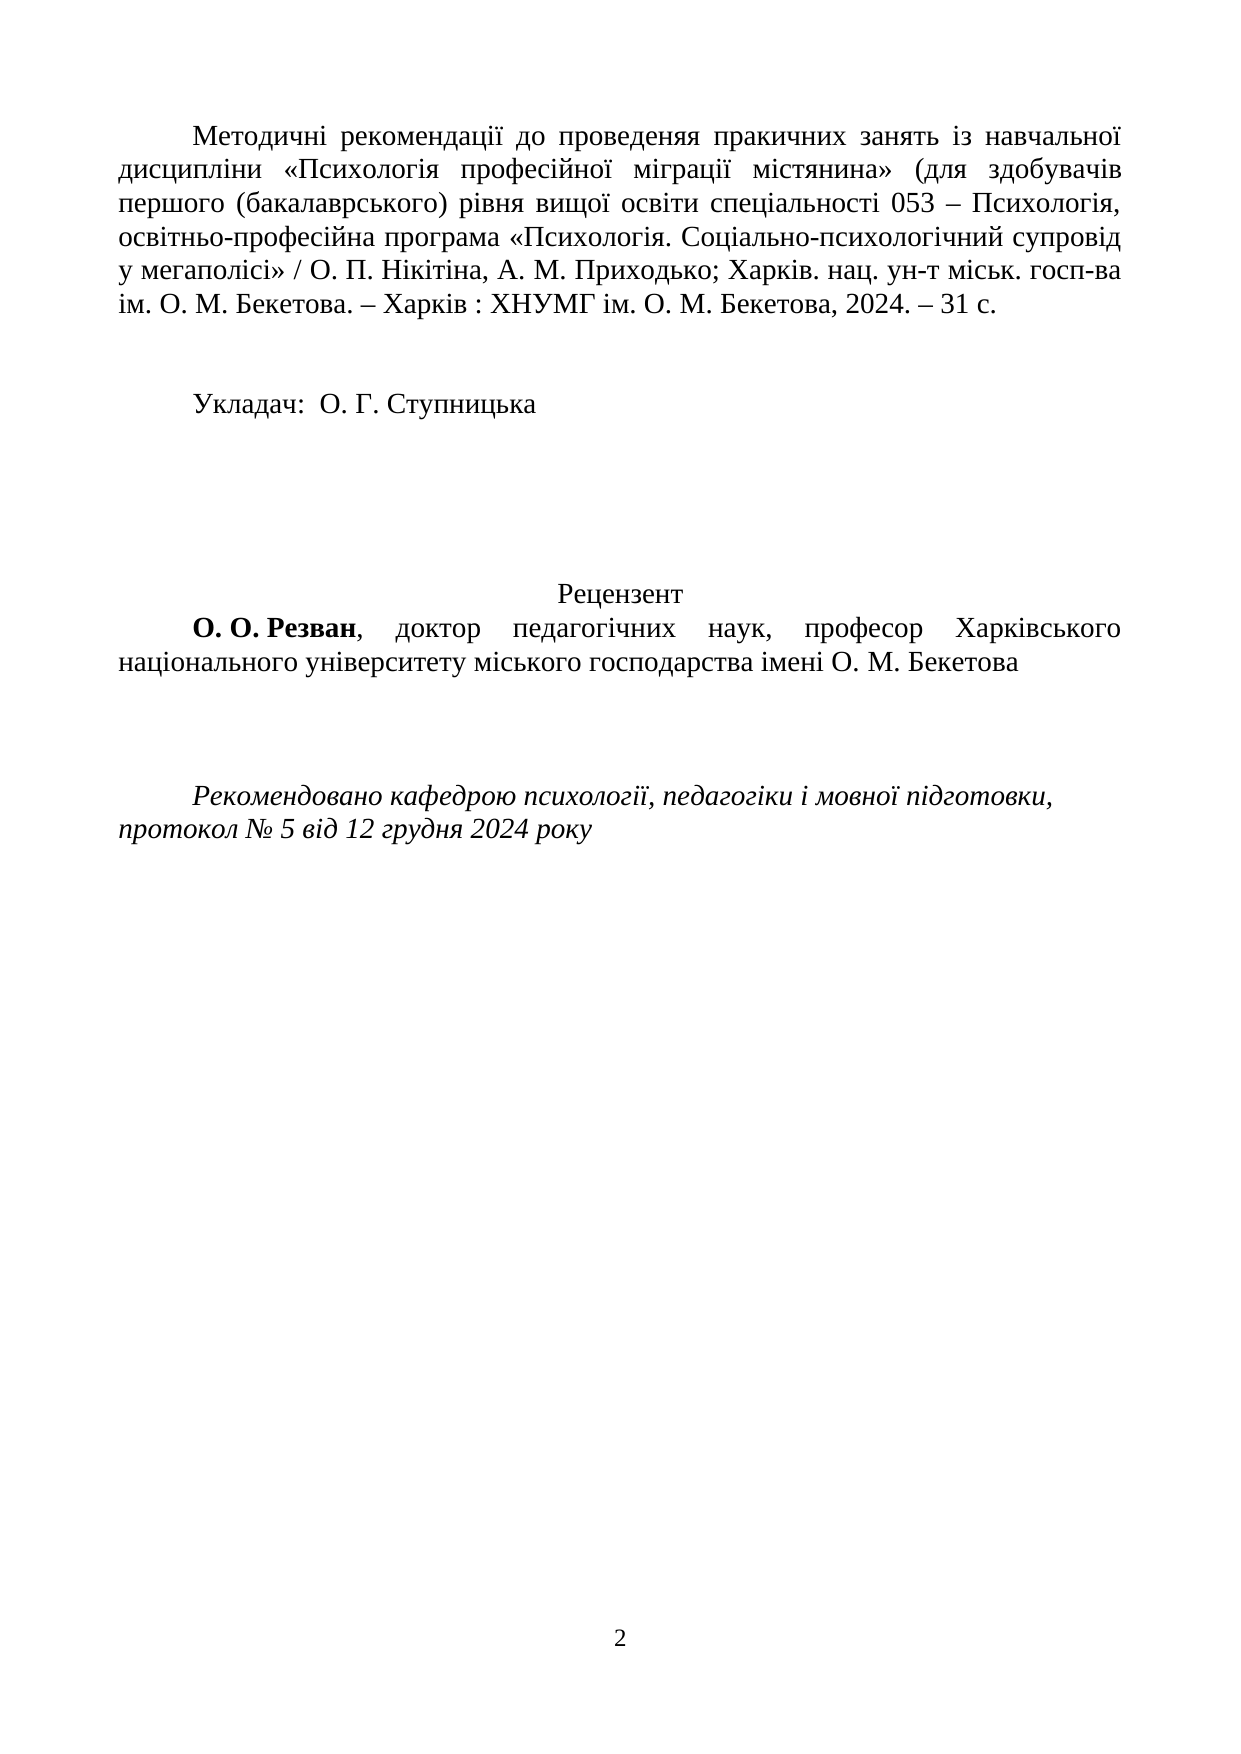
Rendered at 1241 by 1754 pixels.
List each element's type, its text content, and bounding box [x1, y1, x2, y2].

text Методичні рекомендації до проведеняя пракичних занять із навчальної дисципліни «Психологія професійної міграції містянина» (для здобувачів першого (бакалаврського) рівня вищої освіти спеціальності 053 – Психологія, освітньо-професійна програма «Психологія. Соціально-психологічний супровід у мегаполісі» / О. П. Нікітіна, А. М. Приходько; Харків. нац. ун-т міськ. госп-ва ім. О. М. Бекетова. – Харків : ХНУМГ ім. О. М. Бекетова, 2024. – 31 c. [118, 118, 1122, 319]
text Укладач: О. Г. Ступницька [118, 386, 1122, 448]
text протокол № 5 від 12 грудня 2024 року [118, 811, 1122, 845]
text О. О. Резван, доктор педагогічних наук, професор Харківського національного університету міського господарства імені О. М. Бекетова [118, 610, 1122, 677]
text Рекомендовано кафедрою психології, педагогіки і мовної підготовки, [118, 778, 1122, 811]
text Рецензент [118, 577, 1122, 610]
